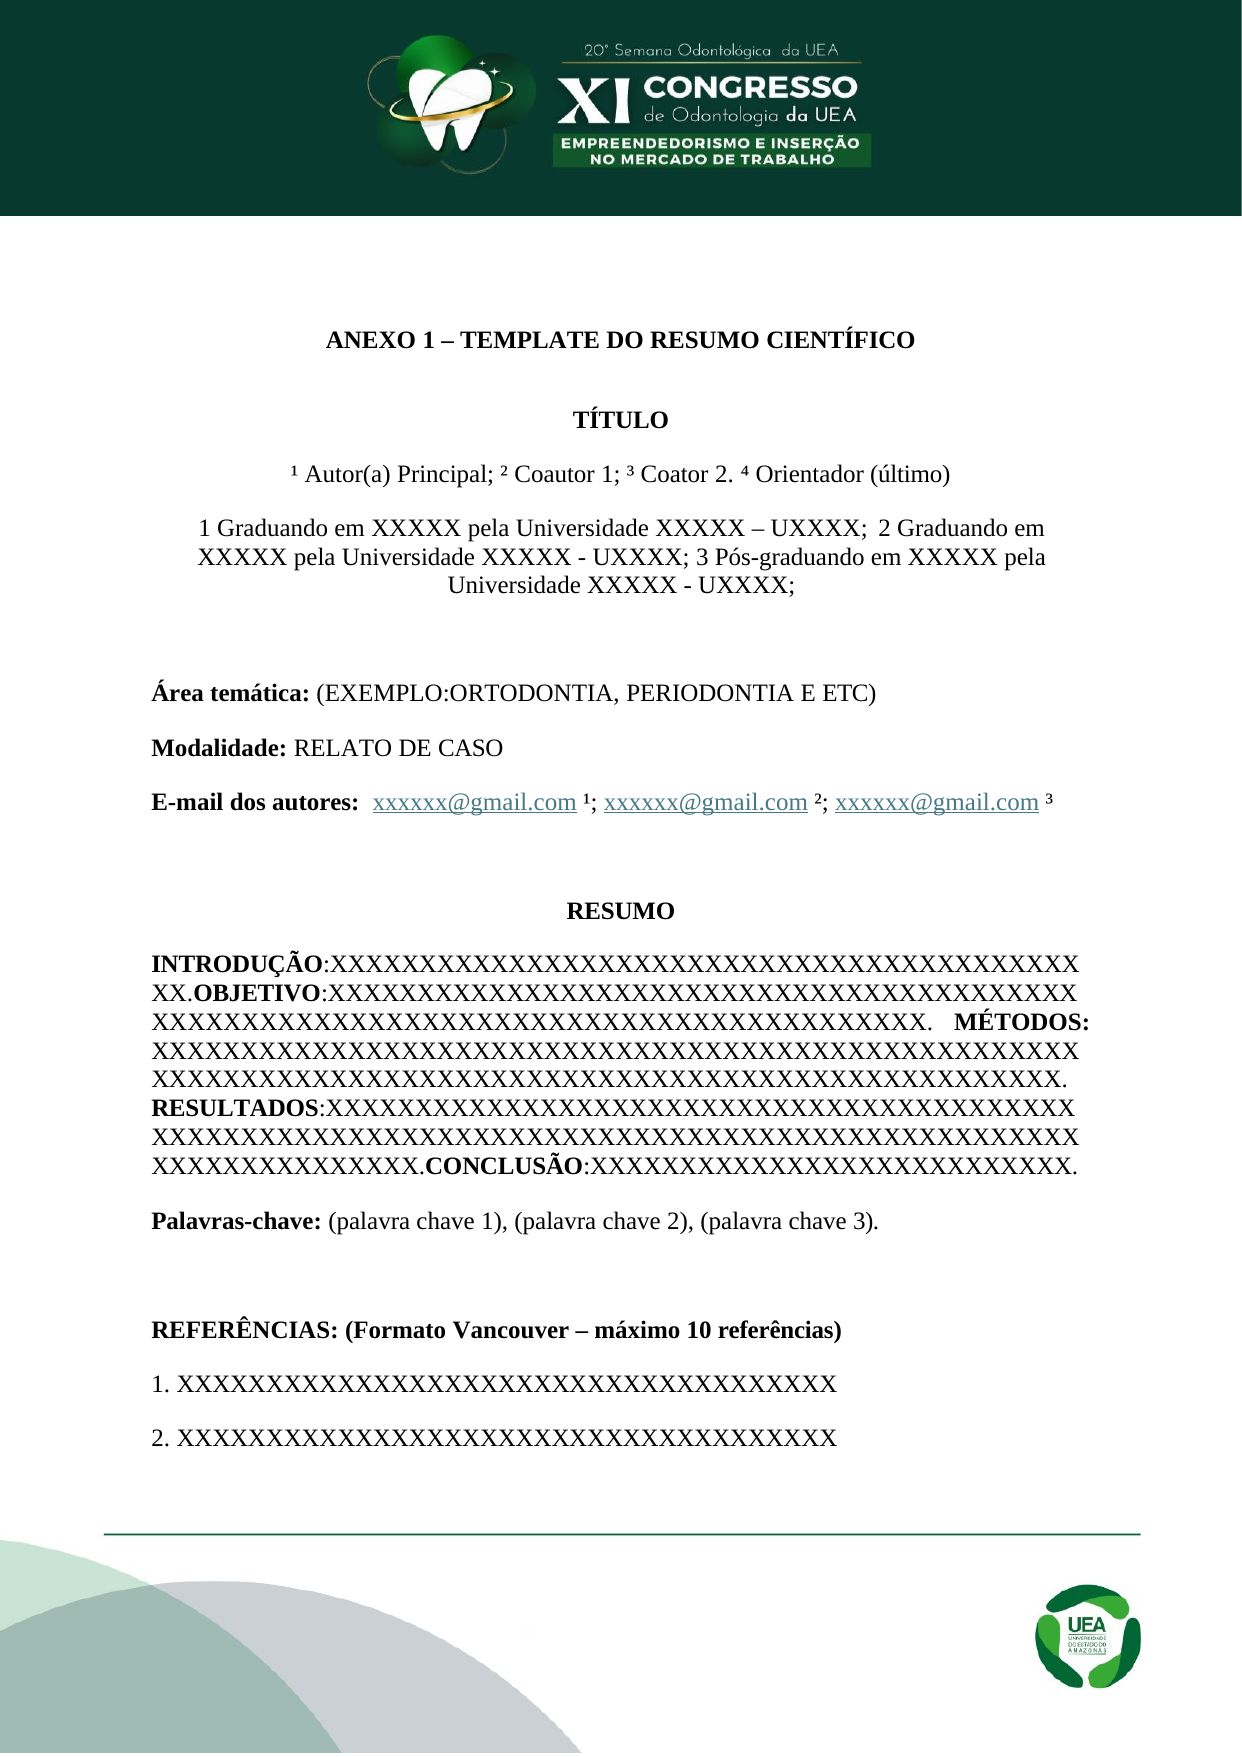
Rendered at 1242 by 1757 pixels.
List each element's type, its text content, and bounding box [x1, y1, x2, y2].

list XXXXXXXXXXXXXXXXXXXXXXXXXXXXXXXXXXXXX [151, 1369, 1104, 1397]
subtitle ANEXO 1 – TEMPLATE DO RESUMO CIENTÍFICO [137, 326, 1104, 354]
text Palavras-chave: (palavra chave 1), (palavra chave 2), (palavra chave 3). [151, 1206, 1104, 1234]
text INTRODUÇÃO:XXXXXXXXXXXXXXXXXXXXXXXXXXXXXXXXXXXXXXXXXX XX.OBJETIVO:XXXXXXXXXXXXXXXXXXXXXXXXXXXXXXXXXXXXXXXXXX XXXXXXXXXXXXXXXXXXXXXXXXXXXXXXXXXXXXXXXXXXX. MÉTODOS: XXXXXXXXXXXXXXXXXXXXXXXXXXXXXXXXXXXXXXXXXXXXXXXXXXXX XXXXXXXXXXXXXXXXXXXXXXXXXXXXXXXXXXXXXXXXXXXXXXXXXXX. RESULTADOS:XXXXXXXXXXXXXXXXXXXXXXXXXXXXXXXXXXXXXXXXXX XXXXXXXXXXXXXXXXXXXXXXXXXXXXXXXXXXXXXXXXXXXXXXXXXXXX XXXXXXXXXXXXXXX.CONCLUSÃO:XXXXXXXXXXXXXXXXXXXXXXXXXXX. [151, 949, 1090, 1179]
text Modalidade: RELATO DE CASO [151, 733, 1104, 762]
text E-mail dos autores: xxxxxx@gmail.com ¹; xxxxxx@gmail.com ²; xxxxxx@gmail.com ³ [151, 787, 1104, 816]
text ¹ Autor(a) Principal; ² Coautor 1; ³ Coator 2. ⁴ Orientador (último) [157, 459, 1084, 488]
picture [0, 1533, 1141, 1753]
text Área temática: (EXEMPLO:ORTODONTIA, PERIODONTIA E ETC) [151, 678, 1104, 707]
subtitle REFERÊNCIAS: (Formato Vancouver – máximo 10 referências) [151, 1315, 1104, 1343]
text TÍTULO [157, 405, 1085, 434]
list XXXXXXXXXXXXXXXXXXXXXXXXXXXXXXXXXXXXX [151, 1423, 1104, 1452]
subtitle RESUMO [157, 896, 1085, 925]
picture [0, 0, 1242, 216]
text 1 Graduando em XXXXX pela Universidade XXXXX – UXXXX; 2 Graduando em XXXXX pela Universidade XXXXX - UXXXX; 3 Pós-graduando em XXXXX pela Universidade XXXXX - UXXXX; [157, 513, 1086, 599]
